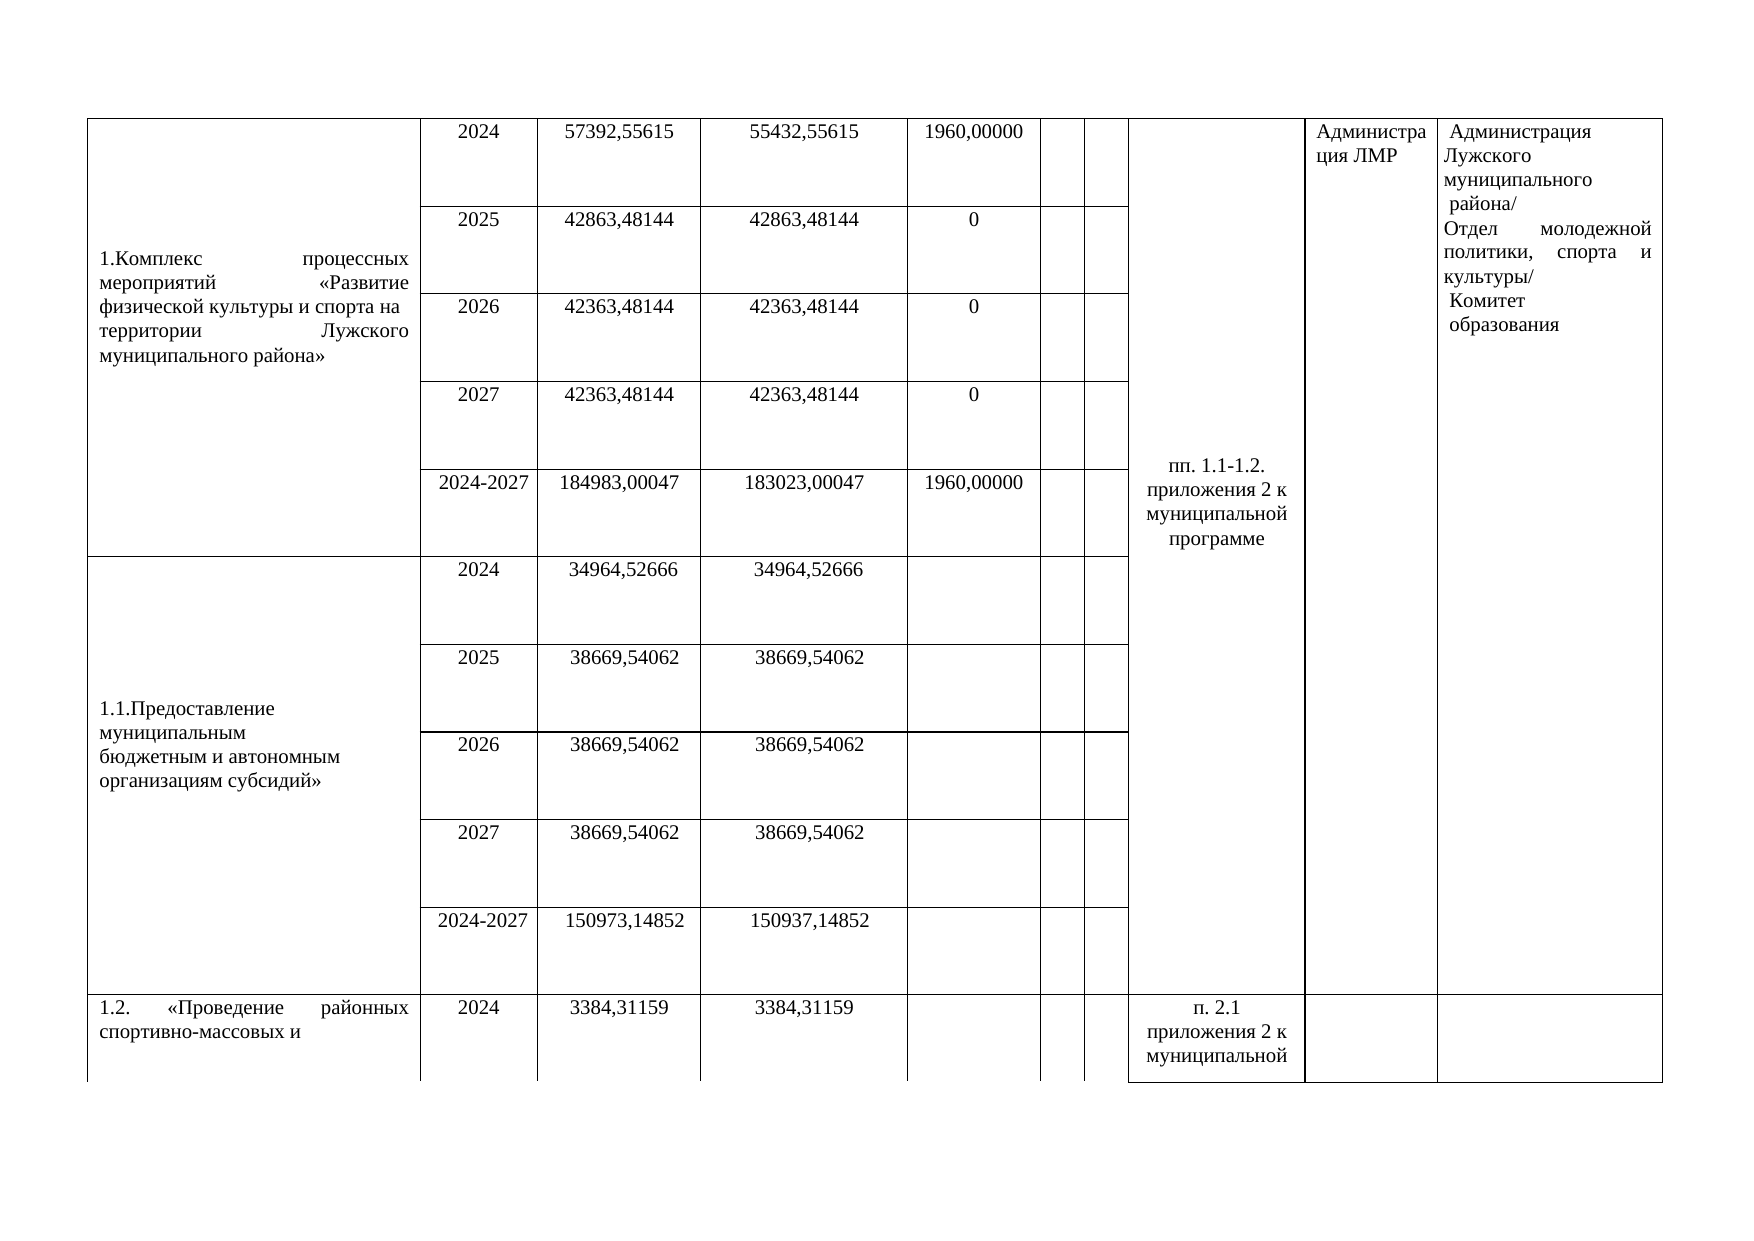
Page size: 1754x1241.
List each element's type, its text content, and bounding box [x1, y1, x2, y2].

table_cell 42363,48144 [538, 382, 700, 468]
table_cell Администрация ЛМР [1306, 119, 1437, 994]
table_cell 2024-2027 [421, 908, 537, 994]
table_cell 1960,00000 [908, 119, 1040, 206]
table_cell 2025 [421, 645, 537, 731]
table_cell 38669,54062 [701, 645, 907, 731]
table_cell [1041, 294, 1084, 381]
table_cell 42363,48144 [538, 294, 700, 381]
table_cell [1041, 119, 1084, 206]
table_cell [1041, 557, 1084, 644]
table_cell [1085, 995, 1128, 1082]
table_cell [1085, 294, 1128, 381]
table_cell 38669,54062 [701, 733, 907, 819]
table_cell [1085, 733, 1128, 819]
table_cell 38669,54062 [701, 820, 907, 907]
table_cell [908, 557, 1040, 644]
table_cell [907, 995, 1040, 1082]
table_cell 34964,52666 [538, 557, 700, 644]
table_cell 0 [908, 207, 1040, 293]
table_cell 2027 [421, 382, 537, 468]
table_cell 3384,31159 [701, 995, 907, 1082]
table_cell [1041, 820, 1084, 907]
table_cell [1041, 382, 1084, 468]
table_cell [908, 820, 1040, 907]
table_cell 2025 [421, 207, 537, 293]
table_cell Администрация Лужского муниципального района/ Отдел молодежной политики, спорта и культуры/ Комитет образования [1438, 119, 1662, 994]
table_cell 57392,55615 [538, 119, 700, 206]
table_cell [1041, 645, 1084, 731]
table_cell 42863,48144 [701, 207, 907, 293]
table_cell 2024 [420, 995, 537, 1082]
table_cell [1041, 733, 1084, 819]
table_cell 183023,00047 [701, 470, 907, 556]
table_cell [1041, 908, 1084, 994]
table_cell [908, 733, 1040, 819]
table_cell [88, 995, 420, 1082]
table_cell [1041, 470, 1084, 556]
table_cell 34964,52666 [701, 557, 907, 644]
table_cell [1085, 908, 1128, 994]
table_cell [1129, 995, 1304, 1082]
table_cell [1085, 119, 1128, 206]
table_cell 150937,14852 [701, 908, 907, 994]
table_cell [1041, 207, 1084, 293]
table_cell 150973,14852 [538, 908, 700, 994]
table_cell 1960,00000 [908, 470, 1040, 556]
table_cell 42863,48144 [538, 207, 700, 293]
table_cell пп. 1.1-1.2. приложения 2 к муниципальной программе [1129, 119, 1304, 994]
table_cell 0 [908, 382, 1040, 468]
table_cell [1085, 557, 1128, 644]
table_cell [1085, 820, 1128, 907]
table_cell [1085, 645, 1128, 731]
table_cell 1.1.Предоставление муниципальным бюджетным и автономным организациям субсидий» [88, 557, 420, 994]
table_cell 42363,48144 [701, 382, 907, 468]
table_cell 55432,55615 [701, 119, 907, 206]
table_cell 1.Комплекс процессных мероприятий «Развитие физической культуры и спорта на территории Лужского муниципального района» [88, 119, 420, 556]
table_cell 2024 [421, 557, 537, 644]
table_cell 0 [908, 294, 1040, 381]
table_cell [1085, 207, 1128, 293]
table_cell [908, 645, 1040, 731]
table_cell [1040, 995, 1084, 1082]
table_cell 3384,31159 [537, 995, 701, 1082]
table_cell 38669,54062 [538, 733, 700, 819]
table_cell [1085, 382, 1128, 468]
table_cell 2026 [421, 294, 537, 381]
table_cell [1438, 995, 1662, 1082]
table_cell 2026 [421, 733, 537, 819]
table_cell 2027 [421, 820, 537, 907]
table_cell 42363,48144 [701, 294, 907, 381]
table_cell [1085, 470, 1128, 556]
table_cell [908, 908, 1040, 994]
table_cell 184983,00047 [538, 470, 700, 556]
table_cell 2024-2027 [421, 470, 537, 556]
table_cell 2024 [421, 119, 537, 206]
table_cell 38669,54062 [538, 820, 700, 907]
table_cell 38669,54062 [538, 645, 700, 731]
table_cell [1306, 995, 1437, 1082]
